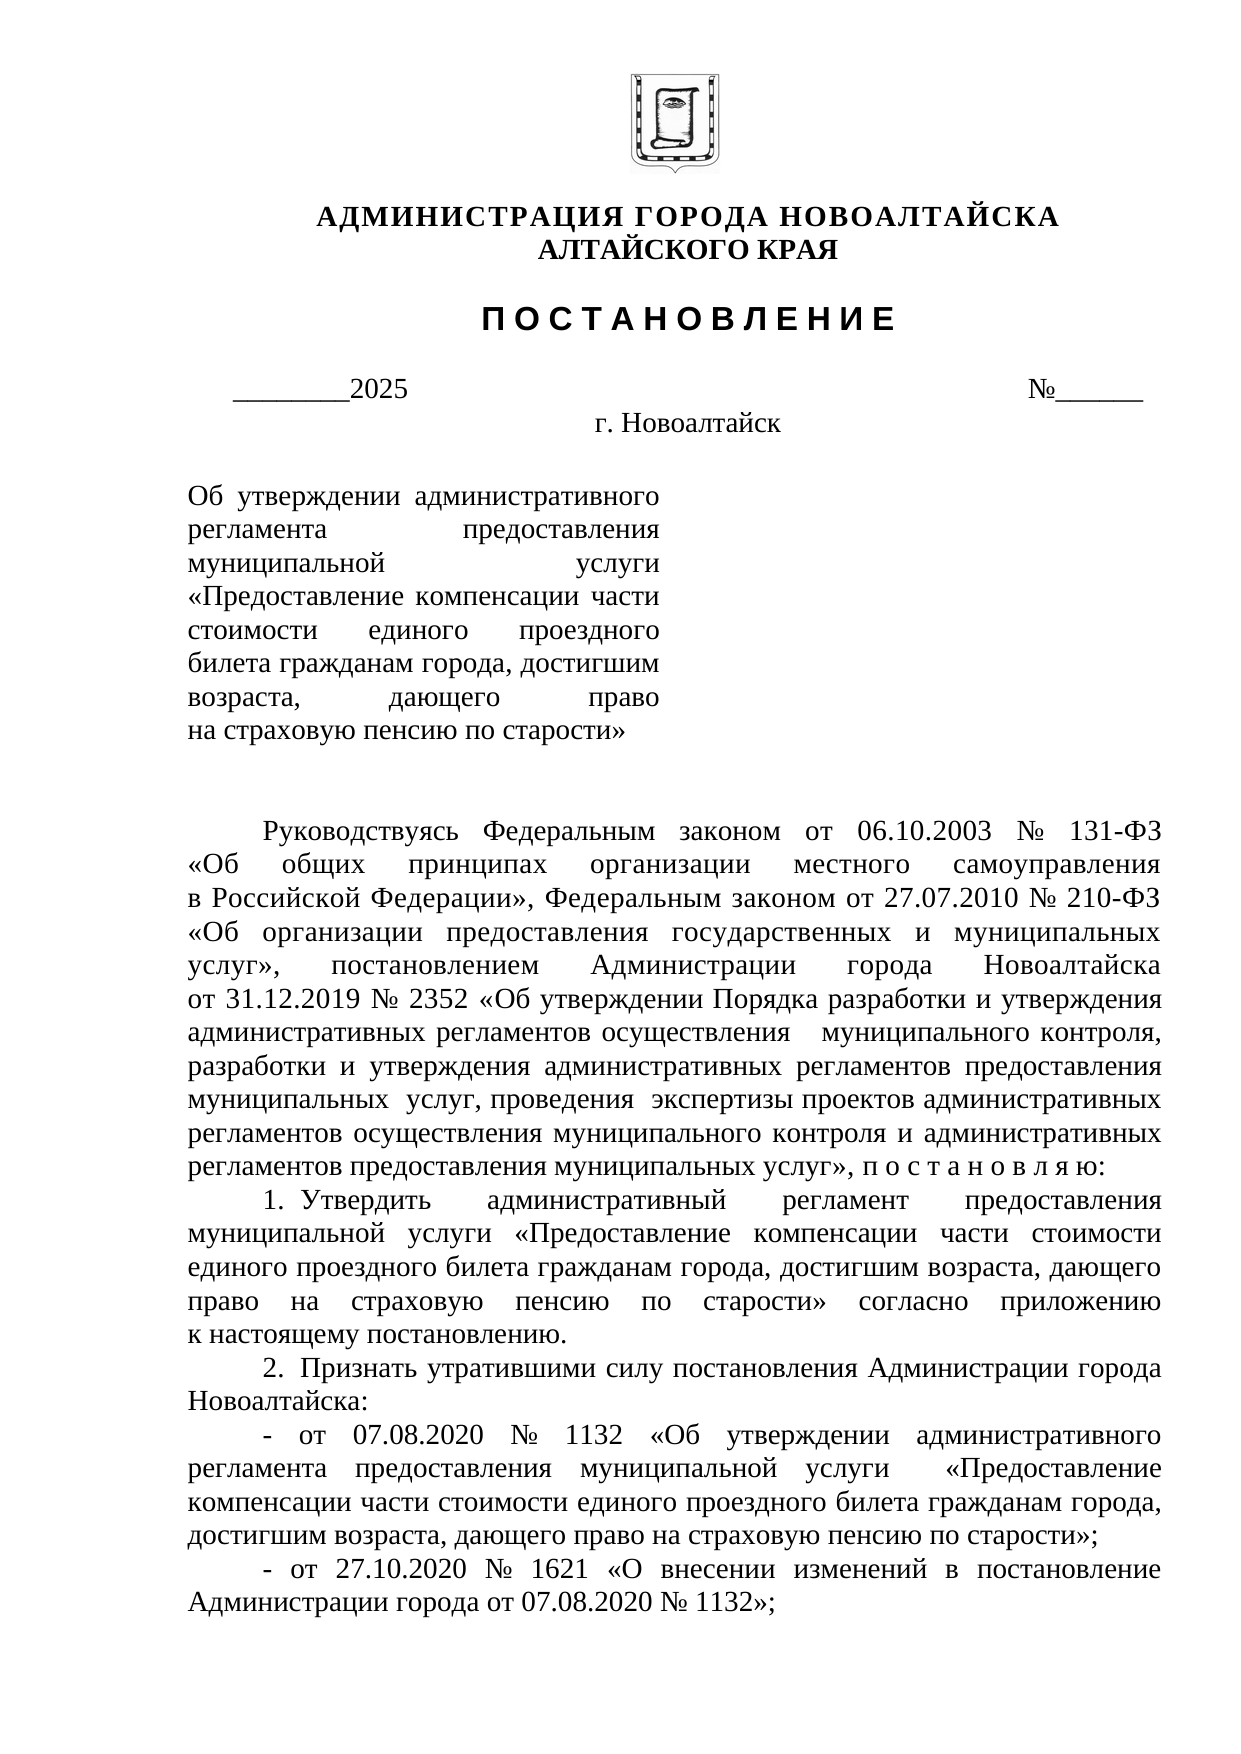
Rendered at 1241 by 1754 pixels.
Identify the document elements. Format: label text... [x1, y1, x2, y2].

list Утвердить административный регламент предоставления муниципальной услуги «Предоставление компенсации части стоимости единого проездного билета гражданам города, достигшим возраста, дающего право на страховую пенсию по старости» согласно приложению к настоящему постановлению. [187, 1182, 1162, 1350]
table_header АДМИНИСТРАЦИЯ ГОРОДА НОВОАЛТАЙСКА АЛТАЙСКОГО КРАЯ ПОСТАНОВЛЕНИЕ [188, 174, 1188, 371]
text Об утверждении административного регламента предоставления муниципальной услуги «Предоставление компенсации части стоимости единого проездного билета гражданам города, достигшим возраста, дающего право на страховую пенсию по старости» [187, 478, 660, 746]
text - от 07.08.2020 № 1132 «Об утверждении административного регламента предоставления муниципальной услуги «Предоставление компенсации части стоимости единого проездного билета гражданам города, достигшим возраста, дающего право на страховую пенсию по старости»; [187, 1417, 1162, 1551]
table_cell ________2025 №______ г. Новоалтайск [188, 371, 1188, 444]
picture [629, 73, 721, 174]
list Признать утратившими силу постановления Администрации города Новоалтайска: [187, 1350, 1162, 1417]
text Руководствуясь Федеральным законом от 06.10.2003 № 131-ФЗ «Об общих принципах организации местного самоуправления в Российской Федерации», Федеральным законом от 27.07.2010 № 210-ФЗ «Об организации предоставления государственных и муниципальных услуг», постановлением Администрации города Новоалтайска от 31.12.2019 № 2352 «Об утверждении Порядка разработки и утверждения административных регламентов осуществления муниципального контроля, разработки и утверждения административных регламентов предоставления муниципальных услуг, проведения экспертизы проектов административных регламентов осуществления муниципального контроля и административных регламентов предоставления муниципальных услуг», п о с т а н о в л я ю: [187, 813, 1162, 1182]
text - от 27.10.2020 № 1621 «О внесении изменений в постановление Администрации города от 07.08.2020 № 1132»; [187, 1551, 1162, 1618]
